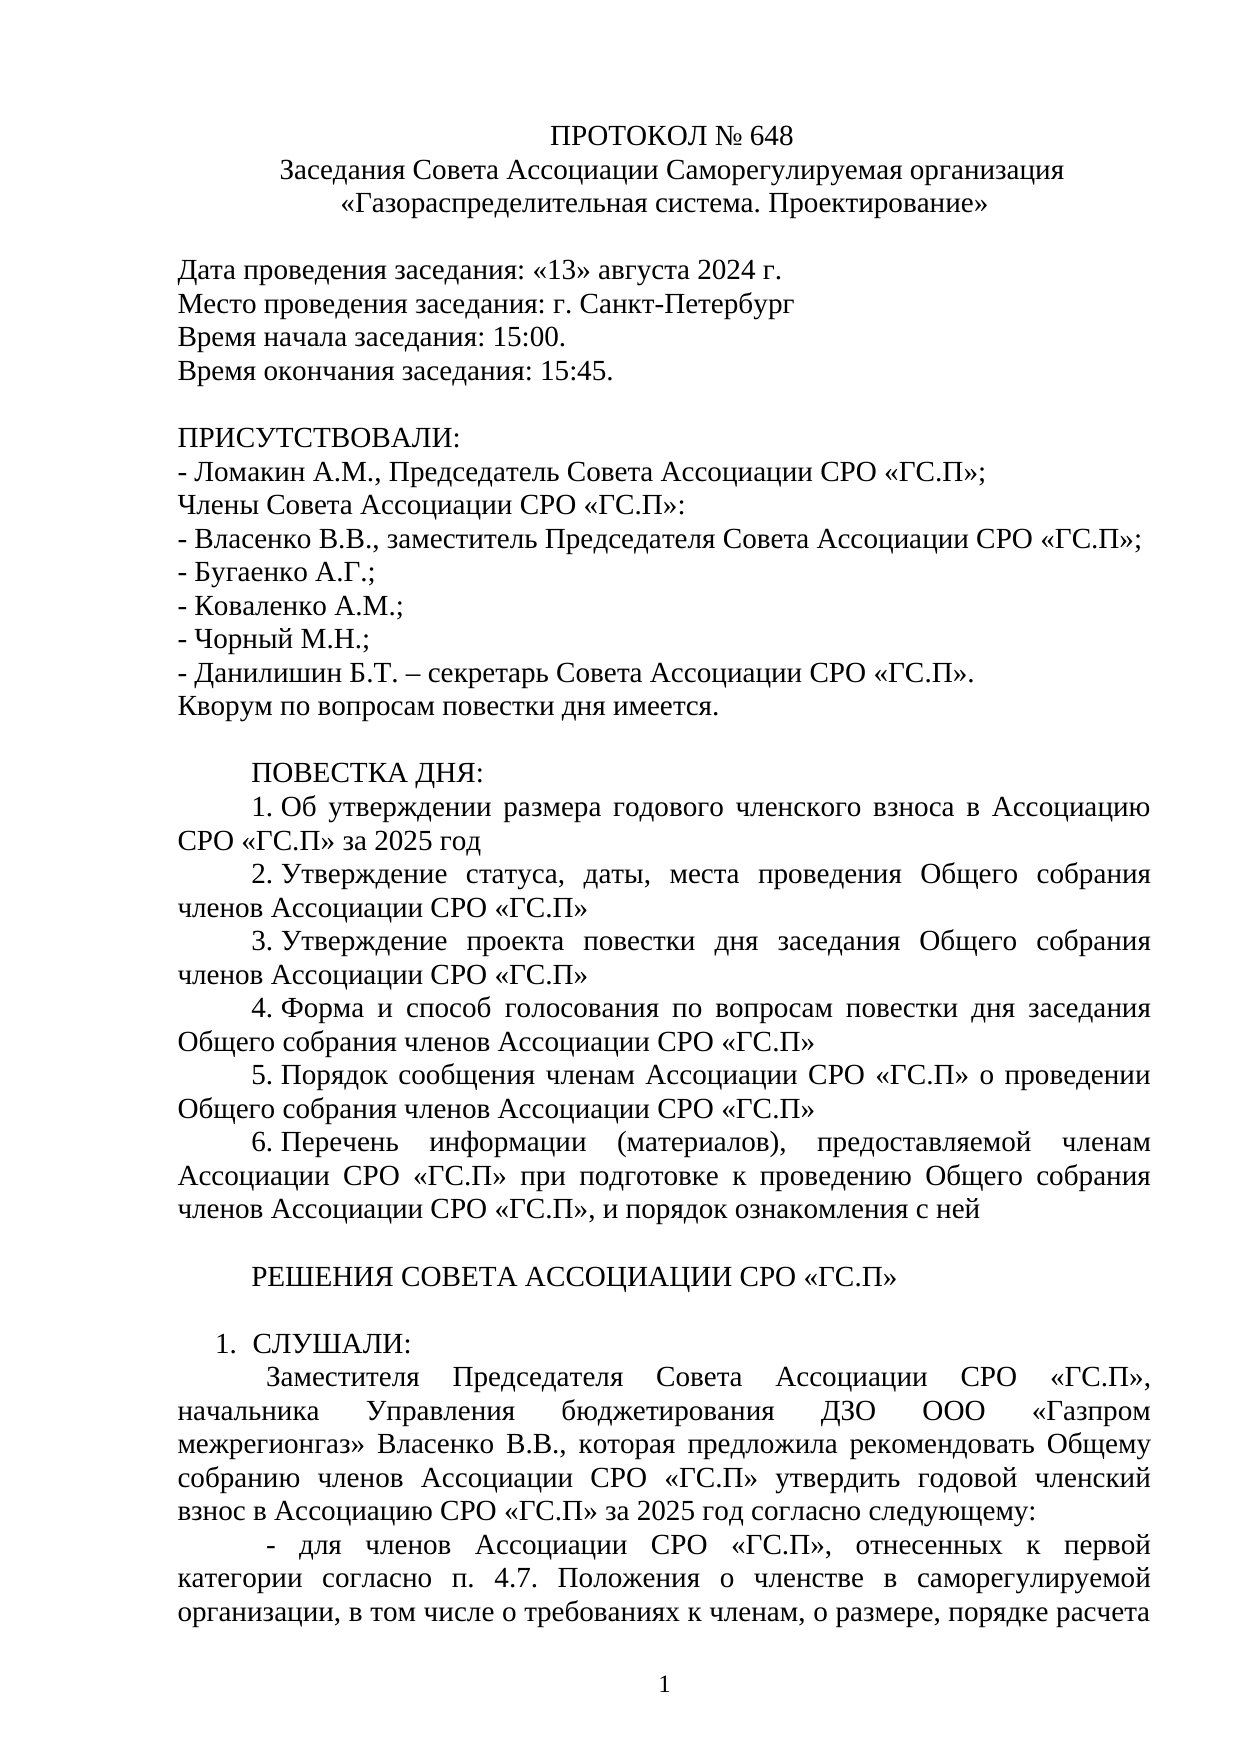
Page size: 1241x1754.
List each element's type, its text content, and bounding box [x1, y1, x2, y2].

list Порядок сообщения членам Ассоциации СРО «ГС.П» о проведении Общего собрания членов Ассоциации СРО «ГС.П» [177, 1057, 1152, 1124]
text Время окончания заседания: 15:45. [177, 353, 1152, 387]
text ПОВЕСТКА ДНЯ: [177, 756, 1152, 789]
list Форма и способ голосования по вопросам повестки дня заседания Общего собрания членов Ассоциации СРО «ГС.П» [177, 990, 1152, 1057]
text - Чорный М.Н.; [177, 621, 1152, 655]
list Перечень информации (материалов), предоставляемой членам Ассоциации СРО «ГС.П» при подготовке к проведению Общего собрания членов Ассоциации СРО «ГС.П», и порядок ознакомления с ней [177, 1124, 1152, 1225]
text Время начала заседания: 15:00. [177, 319, 1152, 353]
text Члены Совета Ассоциации СРО «ГС.П»: [177, 487, 1152, 521]
text Присутствовали: [177, 420, 1152, 454]
text Дата проведения заседания: «13» августа 2024 г. [177, 252, 1152, 286]
text ПРОТОКОЛ № 648 [177, 118, 1152, 152]
text Место проведения заседания: г. Санкт-Петербург [177, 286, 1152, 319]
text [177, 1527, 1152, 1628]
text - Ломакин А.М., Председатель Совета Ассоциации СРО «ГС.П»; [177, 454, 1152, 487]
text - Данилишин Б.Т. – секретарь Совета Ассоциации СРО «ГС.П». [177, 655, 1152, 688]
text Заместителя Председателя Совета Ассоциации СРО «ГС.П», начальника Управления бюджетирования ДЗО ООО «Газпром межрегионгаз» Власенко В.В., которая предложила рекомендовать Общему собранию членов Ассоциации СРО «ГС.П» утвердить годовой членский взнос в Ассоциацию СРО «ГС.П» за 2025 год согласно следующему: [177, 1359, 1152, 1527]
text - Бугаенко А.Г.; [177, 554, 1152, 588]
text Заседания Совета Ассоциации Саморегулируемая организация «Газораспределительная система. Проектирование» [177, 152, 1152, 219]
list СЛУШАЛИ: [215, 1326, 1152, 1359]
text - Коваленко А.М.; [177, 588, 1152, 621]
text РЕШЕНИЯ СОВЕТА АССОЦИАЦИИ СРО «ГС.П» [177, 1259, 1152, 1292]
text - Власенко В.В., заместитель Председателя Совета Ассоциации СРО «ГС.П»; [177, 521, 1152, 554]
list Утверждение статуса, даты, места проведения Общего собрания членов Ассоциации СРО «ГС.П» [177, 856, 1152, 923]
list Утверждение проекта повестки дня заседания Общего собрания членов Ассоциации СРО «ГС.П» [177, 923, 1152, 990]
list Об утверждении размера годового членского взноса в Ассоциацию СРО «ГС.П» за 2025 год [177, 789, 1152, 856]
text Кворум по вопросам повестки дня имеется. [177, 688, 1152, 722]
